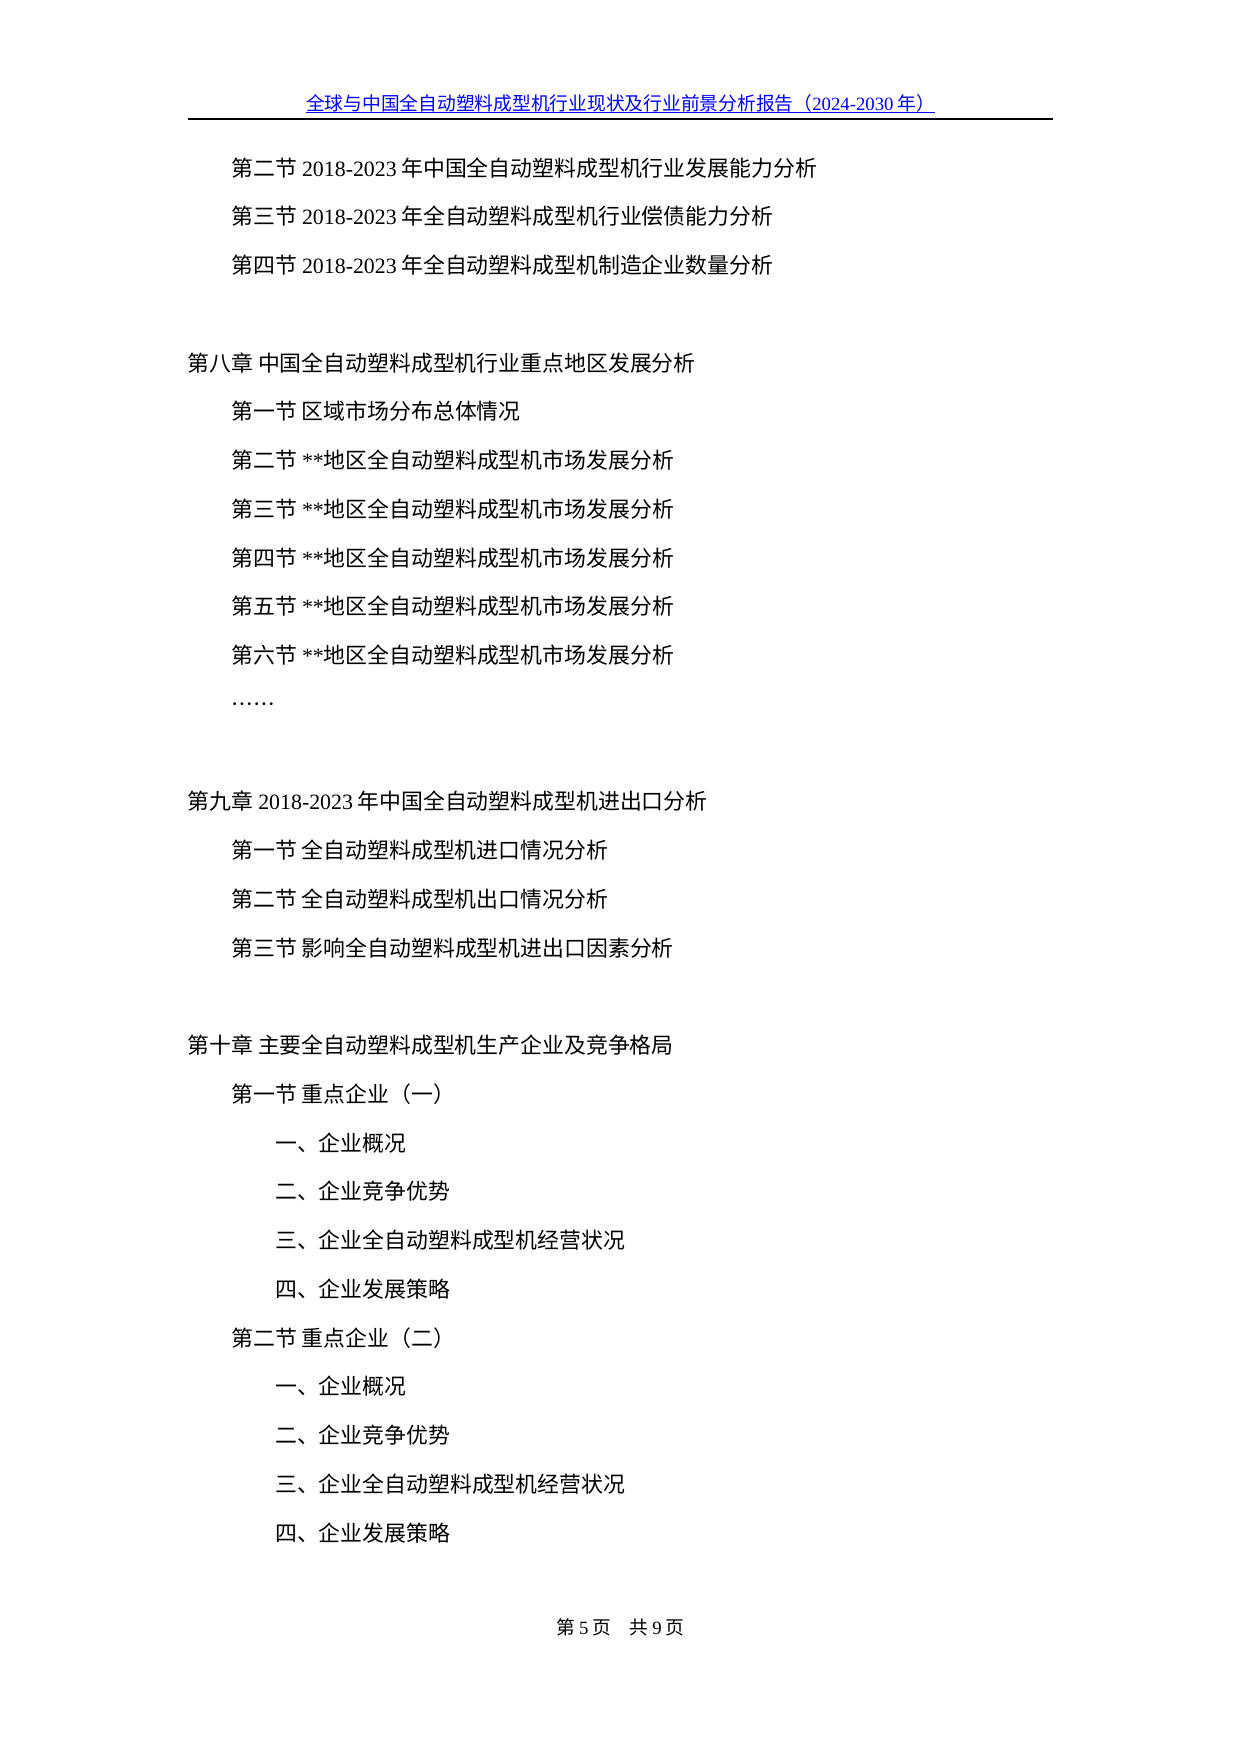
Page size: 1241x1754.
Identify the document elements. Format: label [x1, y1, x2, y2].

text [187, 150, 1053, 1548]
